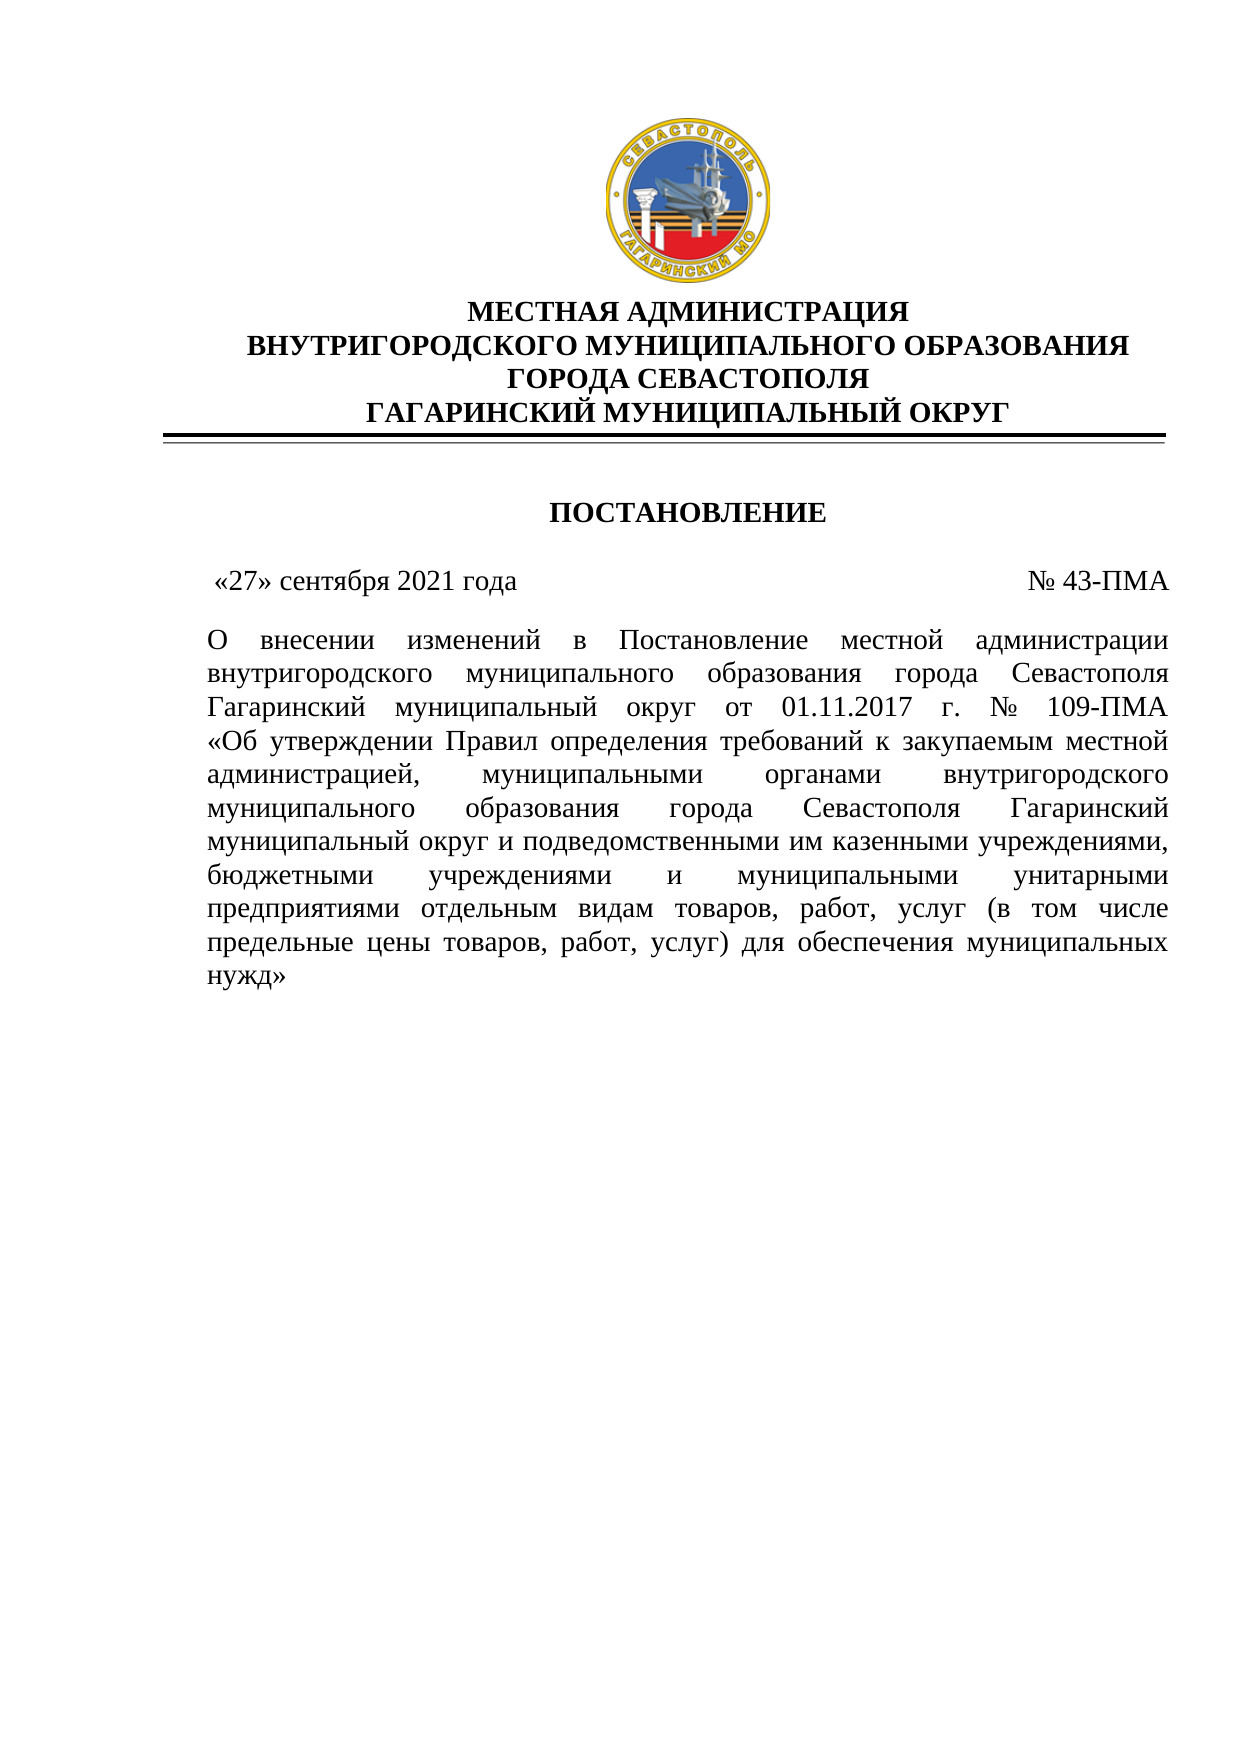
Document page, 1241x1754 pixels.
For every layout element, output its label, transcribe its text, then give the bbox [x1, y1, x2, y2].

text ГАГАРИНСКИЙ МУНИЦИПАЛЬНЫЙ ОКРУГ [207, 395, 1169, 428]
text МЕСТНАЯ АДМИНИСТРАЦИЯ [207, 294, 1169, 328]
picture [606, 118, 771, 283]
text «27» сентября 2021 года № 43-ПМА [207, 563, 1169, 596]
text О внесении изменений в Постановление местной администрации внутригородского муниципального образования города Севастополя Гагаринский муниципальный округ от 01.11.2017 г. № 109-ПМА «Об утверждении Правил определения требований к закупаемым местной администрацией, муниципальными органами внутригородского муниципального образования города Севастополя Гагаринский муниципальный округ и подведомственными им казенными учреждениями, бюджетными учреждениями и муниципальными унитарными предприятиями отдельным видам товаров, работ, услуг (в том числе предельные цены товаров, работ, услуг) для обеспечения муниципальных нужд» [207, 622, 1169, 991]
text ВНУТРИГОРОДСКОГО МУНИЦИПАЛЬНОГО ОБРАЗОВАНИЯ ГОРОДА СЕВАСТОПОЛЯ [207, 328, 1169, 395]
text ПОСТАНОВЛЕНИЕ [207, 496, 1169, 529]
